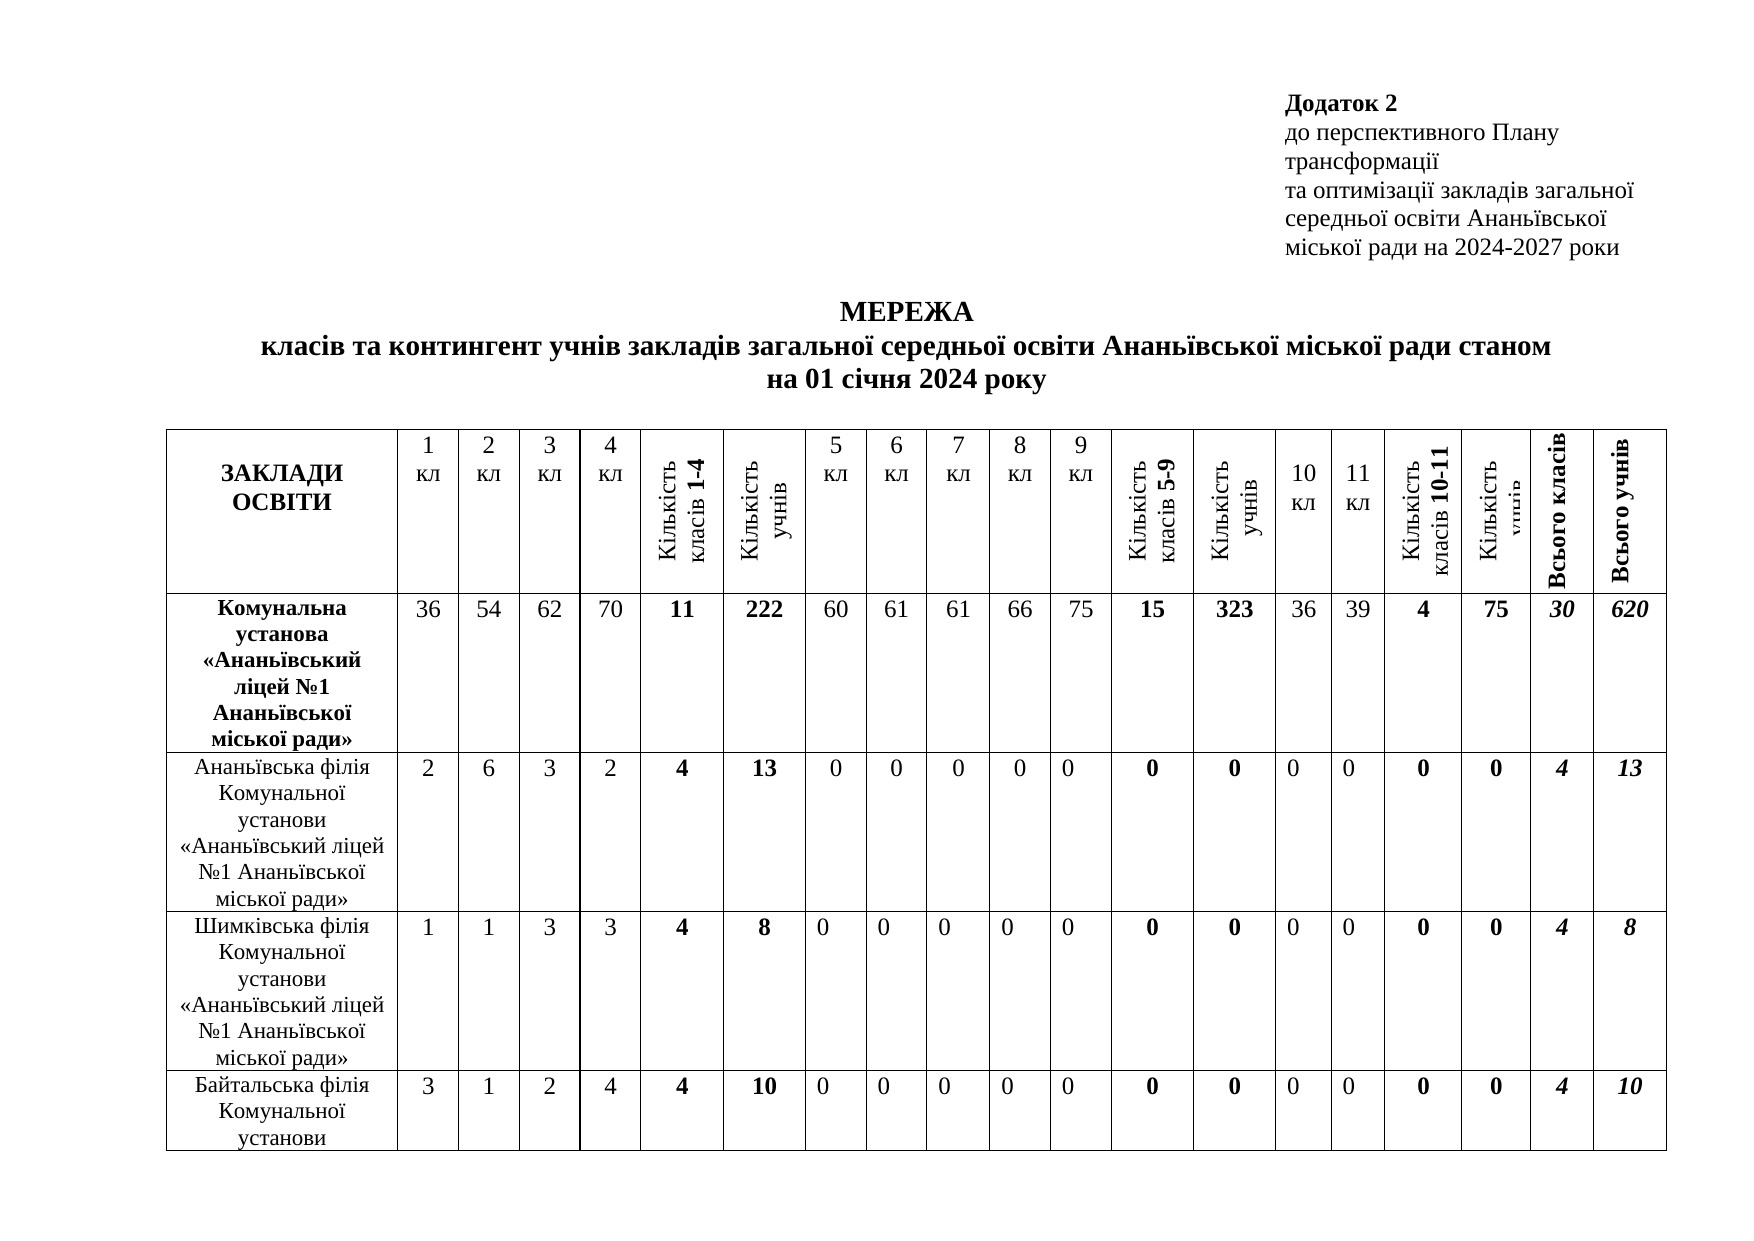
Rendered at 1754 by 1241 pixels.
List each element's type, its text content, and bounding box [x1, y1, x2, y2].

table_cell 60 [806, 594, 866, 752]
table_cell 0 [990, 753, 1050, 911]
text МЕРЕЖА [177, 294, 1636, 328]
table_cell 0 [990, 1071, 1050, 1150]
table_header 8 кл [990, 430, 1050, 593]
table_cell 0 [1462, 912, 1530, 1070]
table_cell 2 [398, 753, 458, 911]
table_cell 3 [398, 1071, 458, 1150]
table_header Всього учнів [1594, 430, 1666, 593]
table_cell 4 [581, 1071, 640, 1150]
table_cell 0 [1462, 753, 1530, 911]
text класів та контингент учнів закладів загальної середньої освіти Ананьївської міської ради станом [177, 328, 1636, 362]
table_cell 15 [1112, 594, 1193, 752]
table_cell 4 [641, 912, 723, 1070]
table_header 10 кл [1276, 430, 1331, 593]
table_cell 3 [520, 912, 579, 1070]
table_cell 36 [398, 594, 458, 752]
table_header 4 кл [581, 430, 640, 593]
table_cell 8 [1594, 912, 1666, 1070]
table_cell 0 [1112, 1071, 1193, 1150]
table_cell 4 [1531, 1071, 1593, 1150]
table_header 7 кл [927, 430, 989, 593]
table_cell 70 [581, 594, 640, 752]
table_cell 1 [459, 912, 519, 1070]
table_cell 0 [867, 753, 926, 911]
table_cell 3 [520, 753, 579, 911]
table_cell 0 [1385, 1071, 1461, 1150]
table_cell 2 [520, 1071, 579, 1150]
table_cell 0 [1051, 1071, 1111, 1150]
table_header Кількість класів 1-4 [641, 430, 723, 593]
table_cell Ананьївська філія Комунальної установи «Ананьївський ліцей №1 Ананьївської міської ради» [167, 753, 397, 911]
table_header 5 кл [806, 430, 866, 593]
table_cell 4 [1531, 912, 1593, 1070]
table_cell 2 [581, 753, 640, 911]
text Додаток 2 [1285, 88, 1636, 117]
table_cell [167, 1071, 397, 1150]
table_cell 222 [724, 594, 805, 752]
table_header Кількість учнів [1462, 430, 1530, 593]
table_cell 6 [459, 753, 519, 911]
text до перспективного Плану трансформації [1285, 117, 1636, 175]
table_cell 0 [927, 1071, 989, 1150]
text на 01 січня 2024 року [177, 362, 1636, 395]
table_cell 0 [806, 912, 866, 1070]
table_cell 10 [724, 1071, 805, 1150]
table_cell 0 [806, 753, 866, 911]
table_cell 0 [1462, 1071, 1530, 1150]
table_cell 75 [1051, 594, 1111, 752]
table_cell 62 [520, 594, 579, 752]
table_cell 4 [641, 1071, 723, 1150]
table_cell 0 [1194, 753, 1275, 911]
table_cell 8 [724, 912, 805, 1070]
text та оптимізації закладів загальної середньої освіти Ананьївської міської ради на 2024-2027 роки [1285, 175, 1636, 261]
table_cell 323 [1194, 594, 1275, 752]
table_cell 13 [724, 753, 805, 911]
table_header 11 кл [1332, 430, 1384, 593]
table_cell 1 [398, 912, 458, 1070]
table_cell 0 [1051, 753, 1111, 911]
table_cell 4 [1531, 753, 1593, 911]
table_cell 0 [1332, 912, 1384, 1070]
table_cell 4 [641, 753, 723, 911]
table_header Кількість учнів [724, 430, 805, 593]
table_cell 36 [1276, 594, 1331, 752]
table_header 1 кл [398, 430, 458, 593]
table_header ЗАКЛАДИ ОСВІТИ [167, 430, 397, 593]
table_header 3 кл [520, 430, 579, 593]
table_cell 61 [867, 594, 926, 752]
table_cell 620 [1594, 594, 1666, 752]
table_cell 0 [1051, 912, 1111, 1070]
table_cell 0 [1332, 753, 1384, 911]
table_cell 75 [1462, 594, 1530, 752]
table_cell 0 [1332, 1071, 1384, 1150]
table_cell 1 [459, 1071, 519, 1150]
table_cell 66 [990, 594, 1050, 752]
table_cell 0 [990, 912, 1050, 1070]
table_cell Комунальна установа «Ананьївський ліцей №1 Ананьївської міської ради» [167, 594, 397, 752]
table_cell 39 [1332, 594, 1384, 752]
table_header Кількість класів 10-11 [1385, 430, 1461, 593]
table_cell 54 [459, 594, 519, 752]
table_header Кількість учнів [1194, 430, 1275, 593]
table_header 6 кл [867, 430, 926, 593]
table_cell 0 [927, 753, 989, 911]
table_cell 0 [1276, 1071, 1331, 1150]
table_cell 0 [1385, 912, 1461, 1070]
table_cell 13 [1594, 753, 1666, 911]
table_cell 0 [867, 1071, 926, 1150]
table_cell 0 [1385, 753, 1461, 911]
table_cell 0 [927, 912, 989, 1070]
table_cell 0 [806, 1071, 866, 1150]
table_cell 61 [927, 594, 989, 752]
table_header 2 кл [459, 430, 519, 593]
table_cell 0 [1112, 912, 1193, 1070]
table_cell 0 [1194, 1071, 1275, 1150]
table_cell 0 [1194, 912, 1275, 1070]
table_cell 0 [1276, 912, 1331, 1070]
table_cell 3 [581, 912, 640, 1070]
table_cell Шимківська філія Комунальної установи «Ананьївський ліцей №1 Ананьївської міської ради» [167, 912, 397, 1070]
table_cell 11 [641, 594, 723, 752]
table_cell 0 [867, 912, 926, 1070]
table_cell 4 [1385, 594, 1461, 752]
table_cell 30 [1531, 594, 1593, 752]
table_cell 0 [1276, 753, 1331, 911]
table_header Кількість класів 5-9 [1112, 430, 1193, 593]
table_header 9 кл [1051, 430, 1111, 593]
table_cell 10 [1594, 1071, 1666, 1150]
table_header Всього класів [1531, 430, 1593, 593]
table_cell 0 [1112, 753, 1193, 911]
